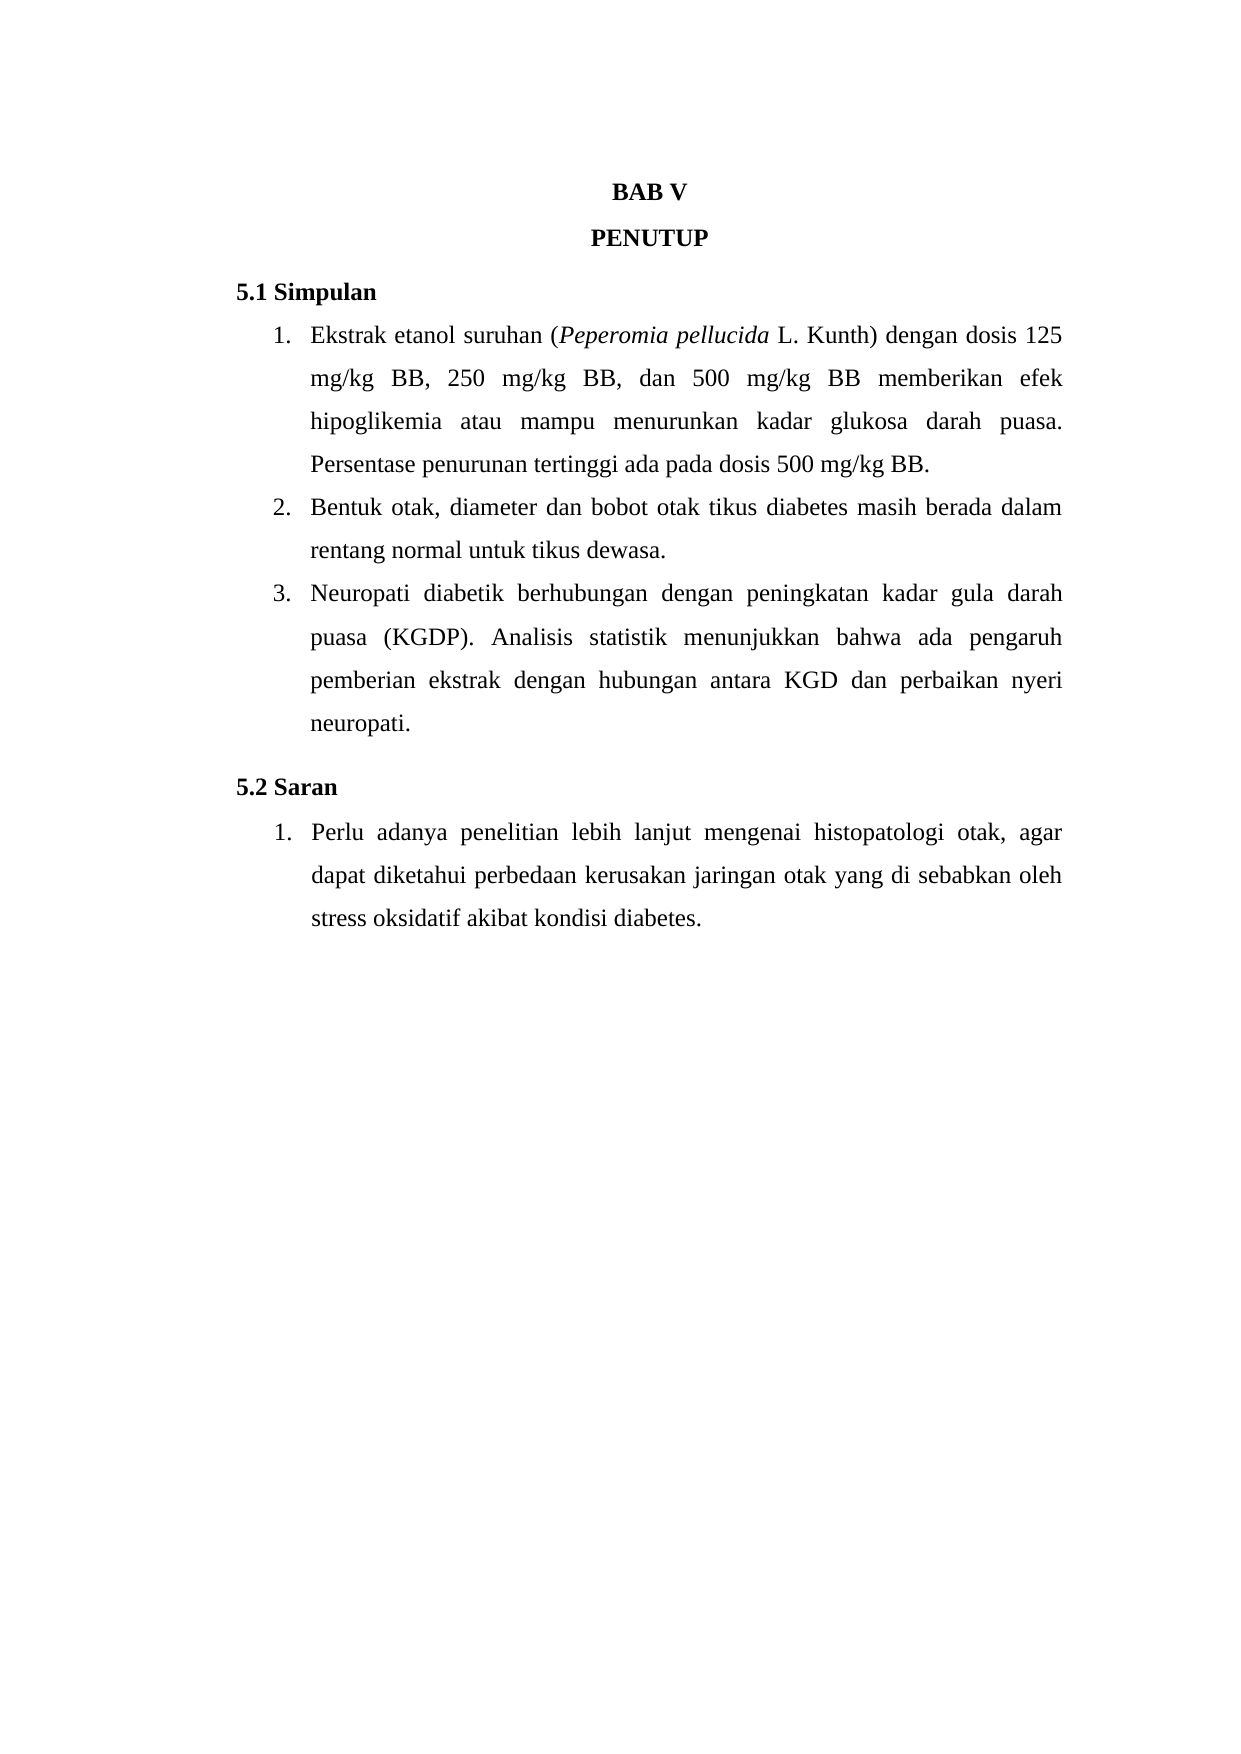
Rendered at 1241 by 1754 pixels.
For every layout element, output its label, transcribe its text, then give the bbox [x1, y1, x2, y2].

subtitle PENUTUP [236, 223, 1063, 251]
list Ekstrak etanol suruhan (Peperomia pellucida L. Kunth) dengan dosis 125 mg/kg BB, 250 mg/kg BB, dan 500 mg/kg BB memberikan efek hipoglikemia atau mampu menurunkan kadar glukosa darah puasa. Persentase penurunan tertinggi ada pada dosis 500 mg/kg BB. [273, 320, 1063, 478]
subtitle Saran [236, 772, 1063, 801]
list Bentuk otak, diameter dan bobot otak tikus diabetes masih berada dalam rentang normal untuk tikus dewasa. [273, 492, 1063, 564]
subtitle BAB V [236, 177, 1063, 206]
list Perlu adanya penelitian lebih lanjut mengenai histopatologi otak, agar dapat diketahui perbedaan kerusakan jaringan otak yang di sebabkan oleh stress oksidatif akibat kondisi diabetes. [274, 817, 1063, 932]
subtitle Simpulan [236, 277, 1063, 305]
list Neuropati diabetik berhubungan dengan peningkatan kadar gula darah puasa (KGDP). Analisis statistik menunjukkan bahwa ada pengaruh pemberian ekstrak dengan hubungan antara KGD dan perbaikan nyeri neuropati. [273, 578, 1063, 737]
